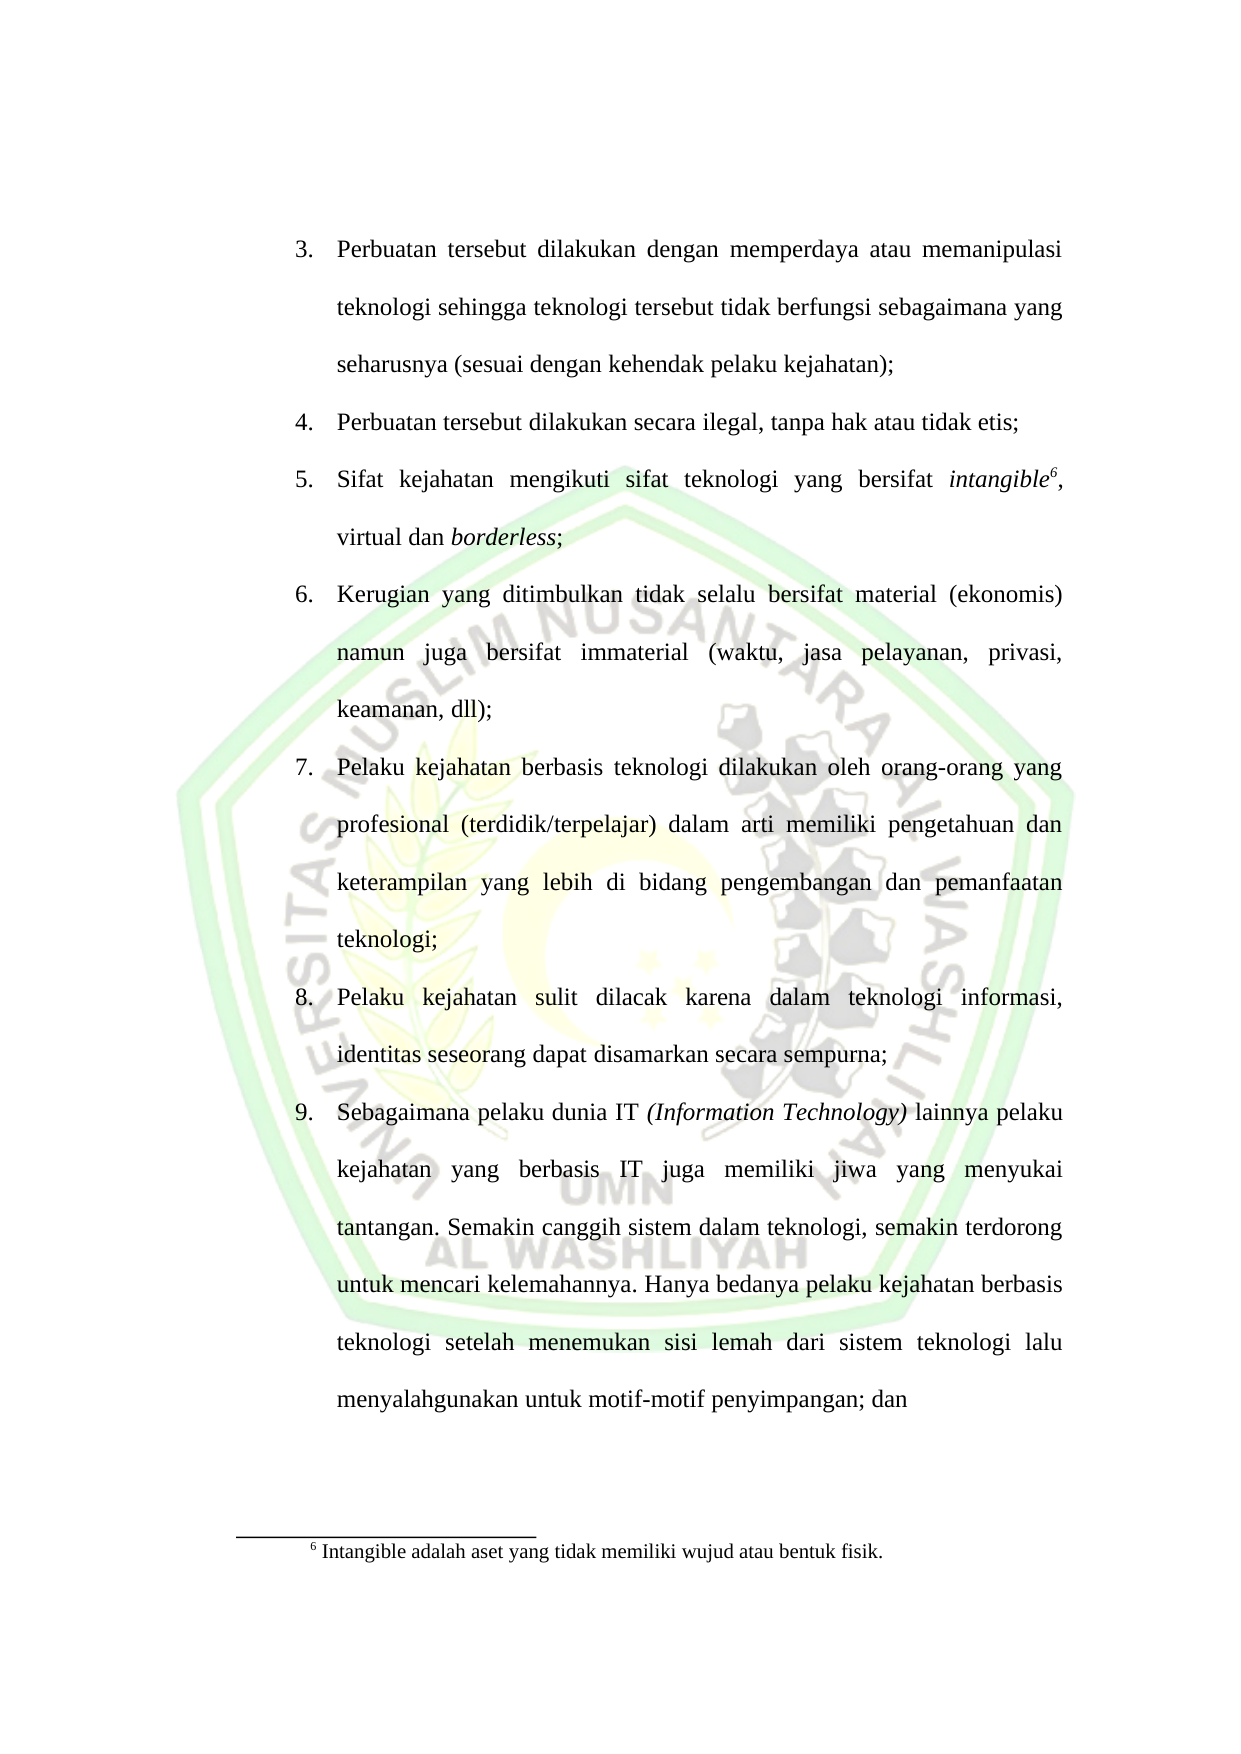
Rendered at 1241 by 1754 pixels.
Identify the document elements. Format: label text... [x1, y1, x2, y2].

list Perbuatan tersebut dilakukan dengan memperdaya atau memanipulasi teknologi sehingga teknologi tersebut tidak berfungsi sebagaimana yang seharusnya (sesuai dengan kehendak pelaku kejahatan); [295, 234, 1063, 378]
list Kerugian yang ditimbulkan tidak selalu bersifat material (ekonomis) namun juga bersifat immaterial (waktu, jasa pelayanan, privasi, keamanan, dll); [295, 579, 1063, 723]
list Sifat kejahatan mengikuti sifat teknologi yang bersifat intangible6, virtual dan borderless; [295, 464, 1064, 550]
list Perbuatan tersebut dilakukan secara ilegal, tanpa hak atau tidak etis; [295, 407, 1076, 435]
text 6 Intangible adalah aset yang tidak memiliki wujud atau bentuk fisik. [310, 1539, 1076, 1563]
list Pelaku kejahatan sulit dilacak karena dalam teknologi informasi, identitas seseorang dapat disamarkan secara sempurna; [295, 982, 1062, 1068]
list Sebagaimana pelaku dunia IT (Information Technology) lainnya pelaku kejahatan yang berbasis IT juga memiliki jiwa yang menyukai tantangan. Semakin canggih sistem dalam teknologi, semakin terdorong untuk mencari kelemahannya. Hanya bedanya pelaku kejahatan berbasis teknologi setelah menemukan sisi lemah dari sistem teknologi lalu menyalahgunakan untuk motif-motif penyimpangan; dan [295, 1097, 1063, 1413]
list Pelaku kejahatan berbasis teknologi dilakukan oleh orang-orang yang profesional (terdidik/terpelajar) dalam arti memiliki pengetahuan dan keterampilan yang lebih di bidang pengembangan dan pemanfaatan teknologi; [295, 752, 1063, 953]
